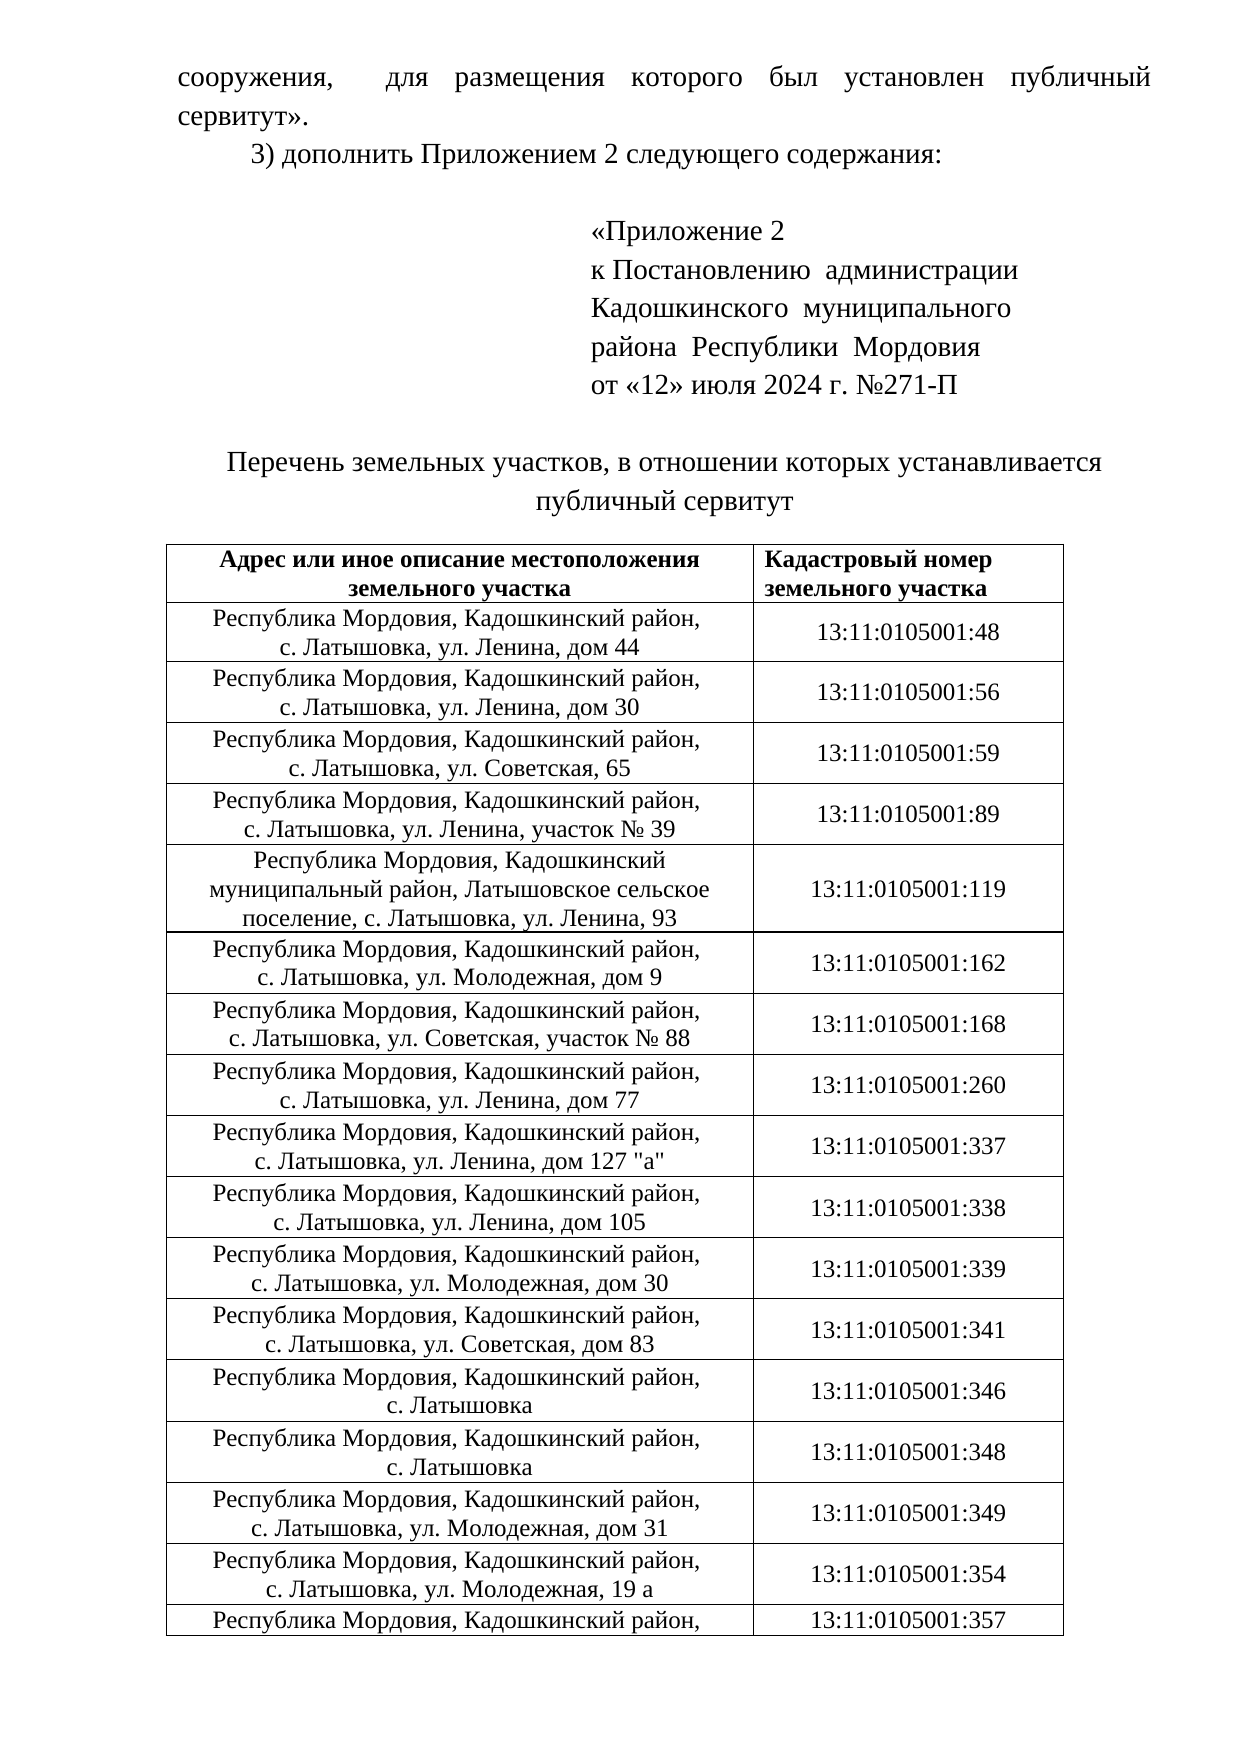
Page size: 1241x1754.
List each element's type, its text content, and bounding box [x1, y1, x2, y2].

text 3) дополнить Приложением 2 следующего содержания: [177, 136, 1152, 170]
table_cell Республика Мордовия, Кадошкинский район, с. Латышовка, ул. Молодежная, дом 9 [167, 933, 753, 992]
table_cell 13:11:0105001:357 [754, 1605, 1063, 1635]
table_cell Республика Мордовия, Кадошкинский район, с. Латышовка, ул. Молодежная, 19 а [167, 1544, 753, 1604]
table_cell 13:11:0105001:338 [754, 1177, 1063, 1237]
table_cell Республика Мордовия, Кадошкинский район, с. Латышовка, ул. Ленина, дом 105 [167, 1177, 753, 1237]
table_cell Республика Мордовия, Кадошкинский район, с. Латышовка, ул. Ленина, дом 127 "а" [167, 1116, 753, 1176]
text «Приложение 2 [591, 213, 1152, 247]
table_cell 13:11:0105001:59 [754, 723, 1063, 783]
table_cell 13:11:0105001:339 [754, 1238, 1063, 1298]
table_cell Республика Мордовия, Кадошкинский район, с. Латышовка, ул. Ленина, дом 30 [167, 662, 753, 722]
table_cell 13:11:0105001:260 [754, 1055, 1063, 1115]
table_cell Республика Мордовия, Кадошкинский район, с. Латышовка, ул. Молодежная, дом 30 [167, 1238, 753, 1298]
table_cell Республика Мордовия, Кадошкинский район, с. Латышовка, ул. Советская, 65 [167, 723, 753, 783]
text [177, 59, 1152, 131]
table_cell Республика Мордовия, Кадошкинский район, с. Латышовка, ул. Ленина, дом 44 [167, 603, 753, 661]
table_cell 13:11:0105001:56 [754, 662, 1063, 722]
text Кадошкинского муниципального [591, 290, 1152, 324]
table_cell Республика Мордовия, Кадошкинский район, с. Латышовка [167, 1360, 753, 1421]
table_cell 13:11:0105001:354 [754, 1544, 1063, 1604]
table_cell Республика Мордовия, Кадошкинский район, с. Латышовка, ул. Ленина, дом 77 [167, 1055, 753, 1115]
table_cell Республика Мордовия, Кадошкинский район, с. Латышовка, ул. Советская, дом 83 [167, 1299, 753, 1359]
table_cell 13:11:0105001:168 [754, 994, 1063, 1054]
table_cell 13:11:0105001:346 [754, 1360, 1063, 1421]
table_cell 13:11:0105001:348 [754, 1422, 1063, 1482]
text от «12» июля 2024 г. №271-П [591, 367, 1152, 401]
text района Республики Мордовия [591, 329, 1152, 362]
table_cell 13:11:0105001:119 [754, 845, 1063, 931]
table_cell Республика Мордовия, Кадошкинский район, с. Латышовка, ул. Молодежная, дом 31 [167, 1483, 753, 1543]
table_cell 13:11:0105001:89 [754, 784, 1063, 844]
text к Постановлению администрации [591, 252, 1152, 285]
table_cell 13:11:0105001:337 [754, 1116, 1063, 1176]
table_cell Республика Мордовия, Кадошкинский район, с. Латышовка, ул. Ленина, участок № 39 [167, 784, 753, 844]
table_cell 13:11:0105001:349 [754, 1483, 1063, 1543]
text Перечень земельных участков, в отношении которых устанавливается публичный сервитут [177, 444, 1152, 517]
table_header Кадастровый номер земельного участка [754, 545, 1063, 602]
table_cell Республика Мордовия, Кадошкинский муниципальный район, Латышовское сельское поселение, с. Латышовка, ул. Ленина, 93 [167, 845, 753, 931]
table_cell 13:11:0105001:48 [754, 603, 1063, 661]
table_cell 13:11:0105001:341 [754, 1299, 1063, 1359]
table_header Адрес или иное описание местоположения земельного участка [167, 545, 753, 602]
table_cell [167, 1605, 753, 1635]
table_cell Республика Мордовия, Кадошкинский район, с. Латышовка [167, 1422, 753, 1482]
table_cell Республика Мордовия, Кадошкинский район, с. Латышовка, ул. Советская, участок № 88 [167, 994, 753, 1054]
table_cell 13:11:0105001:162 [754, 933, 1063, 992]
